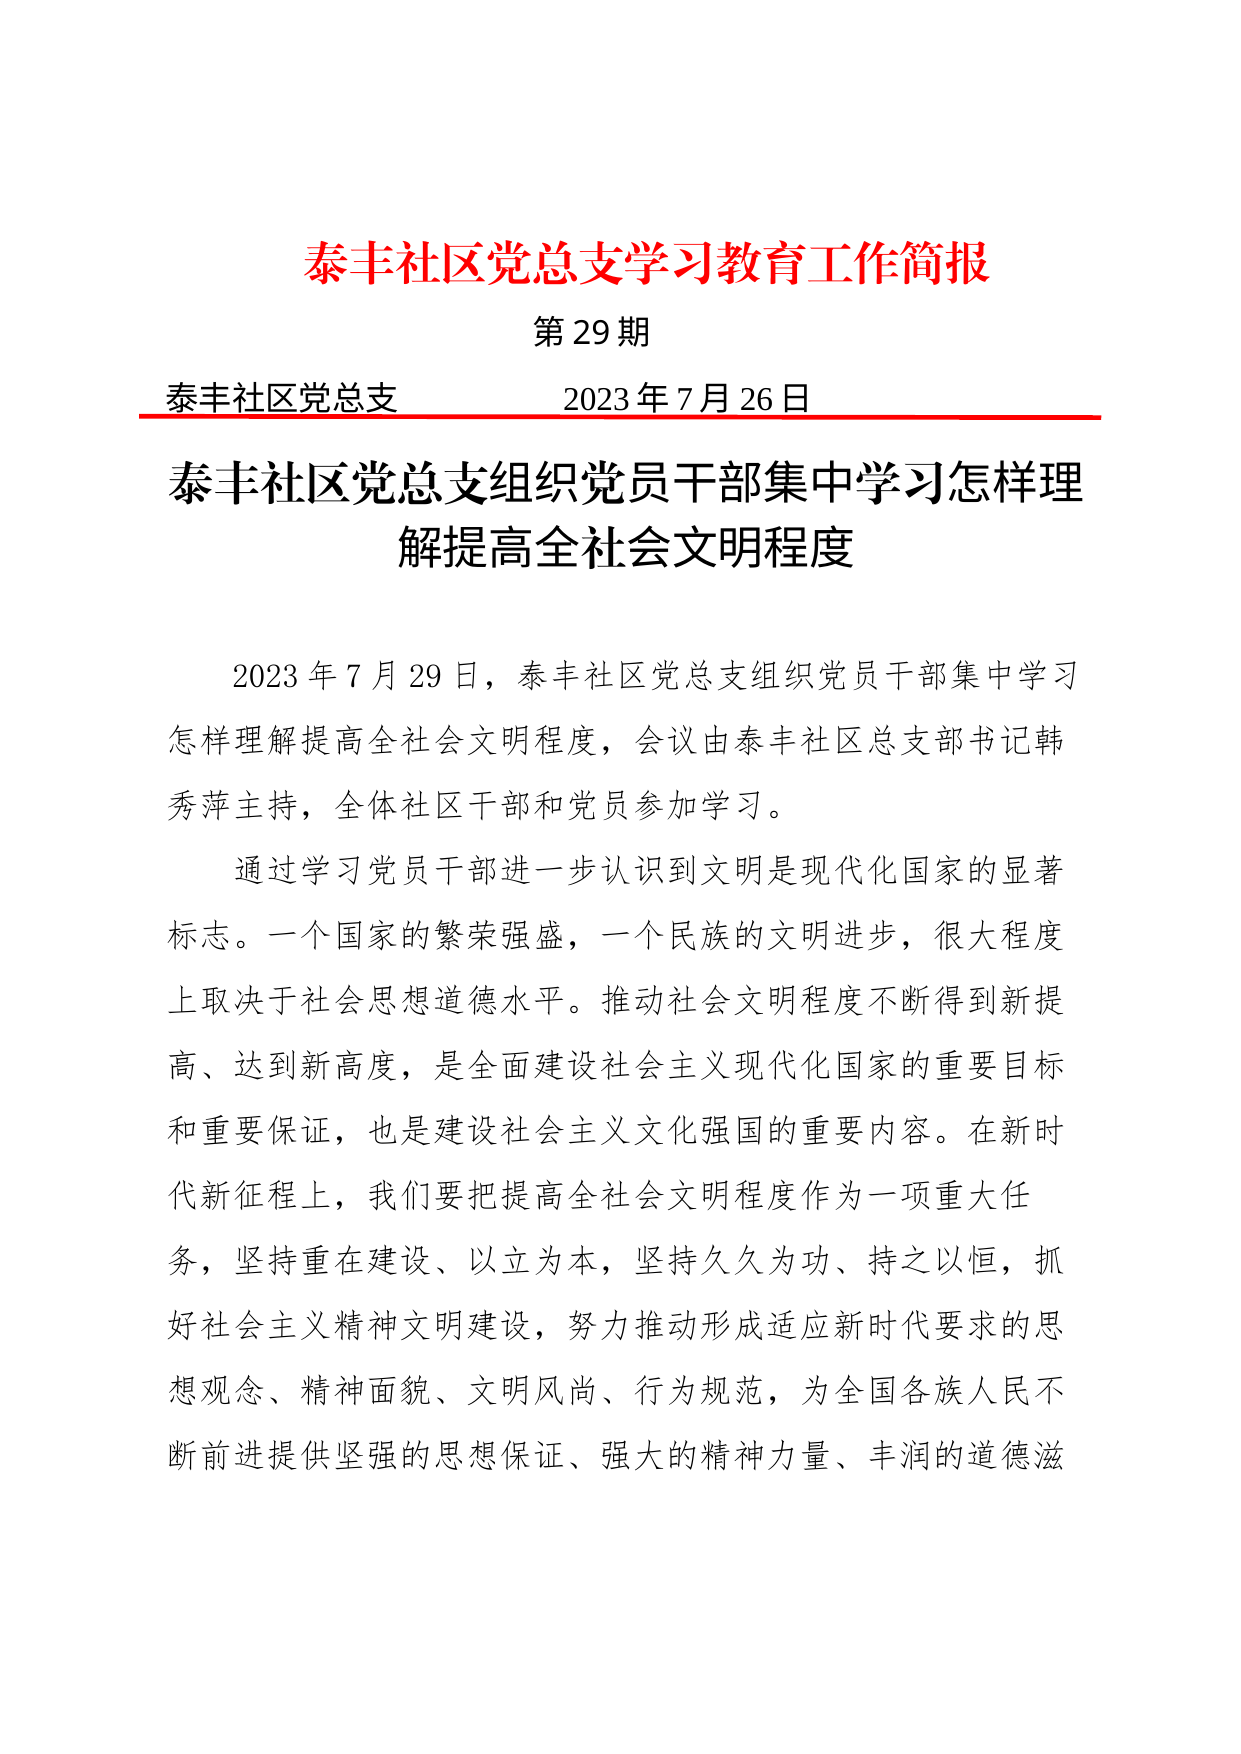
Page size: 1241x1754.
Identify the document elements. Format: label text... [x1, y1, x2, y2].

text 泰丰社区党总支学习教育工作简报 [165, 233, 1087, 298]
text 泰丰社区党总支 2023年7月26日 [165, 363, 1087, 415]
text 2023年7月29日，泰丰社区党总支组织党员干部集中学习怎样理解提高全社会文明程度，会议由泰丰社区总支部书记韩秀萍主持，全体社区干部和党员参加学习。 [165, 640, 1087, 835]
subtitle 泰丰社区党总支组织党员干部集中学习怎样理解提高全社会文明程度 [165, 453, 1087, 583]
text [165, 835, 1087, 1485]
text 第29期 [165, 298, 1087, 363]
